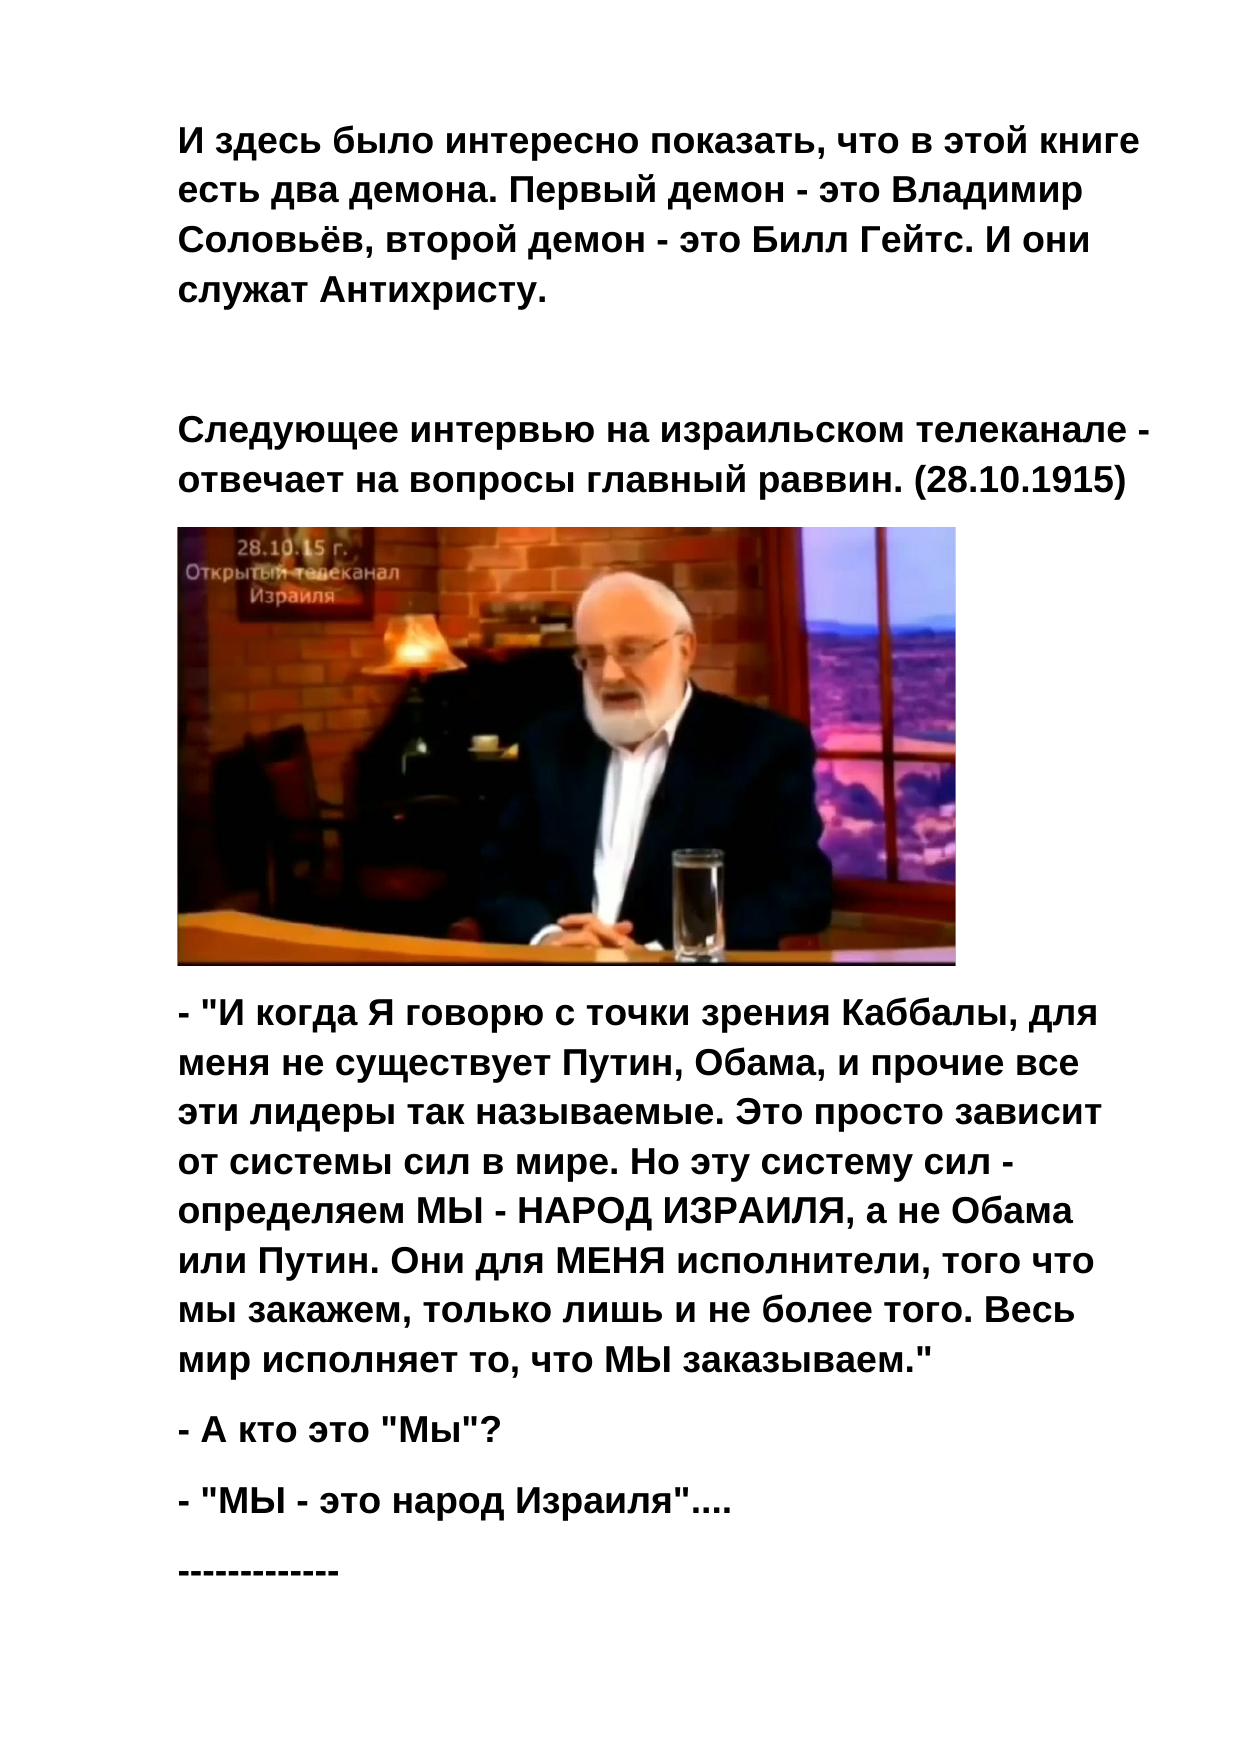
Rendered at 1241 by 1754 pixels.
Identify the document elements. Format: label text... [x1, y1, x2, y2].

text - "И когда Я говорю с точки зрения Каббалы, для меня не существует Путин, Обама, и прочие все эти лидеры так называемые. Это просто зависит от системы сил в мире. Но эту систему сил - определяем МЫ - НАРОД ИЗРАИЛЯ, а не Обама или Путин. Они для МЕНЯ исполнители, того что мы закажем, только лишь и не более того. Весь мир исполняет то, что МЫ заказываем." [177, 990, 1152, 1380]
text - А кто это "Мы"? [177, 1408, 1152, 1451]
text И здесь было интересно показать, что в этой книге есть два демона. Первый демон - это Владимир Соловьёв, второй демон - это Билл Гейтс. И они служат Антихристу. [177, 118, 1152, 310]
picture [177, 527, 956, 966]
text ------------- [177, 1548, 1152, 1592]
text Следующее интервью на израильском телеканале - отвечает на вопросы главный раввин. (28.10.1915) [177, 408, 1152, 500]
text - "МЫ - это народ Израиля".... [177, 1478, 1152, 1521]
